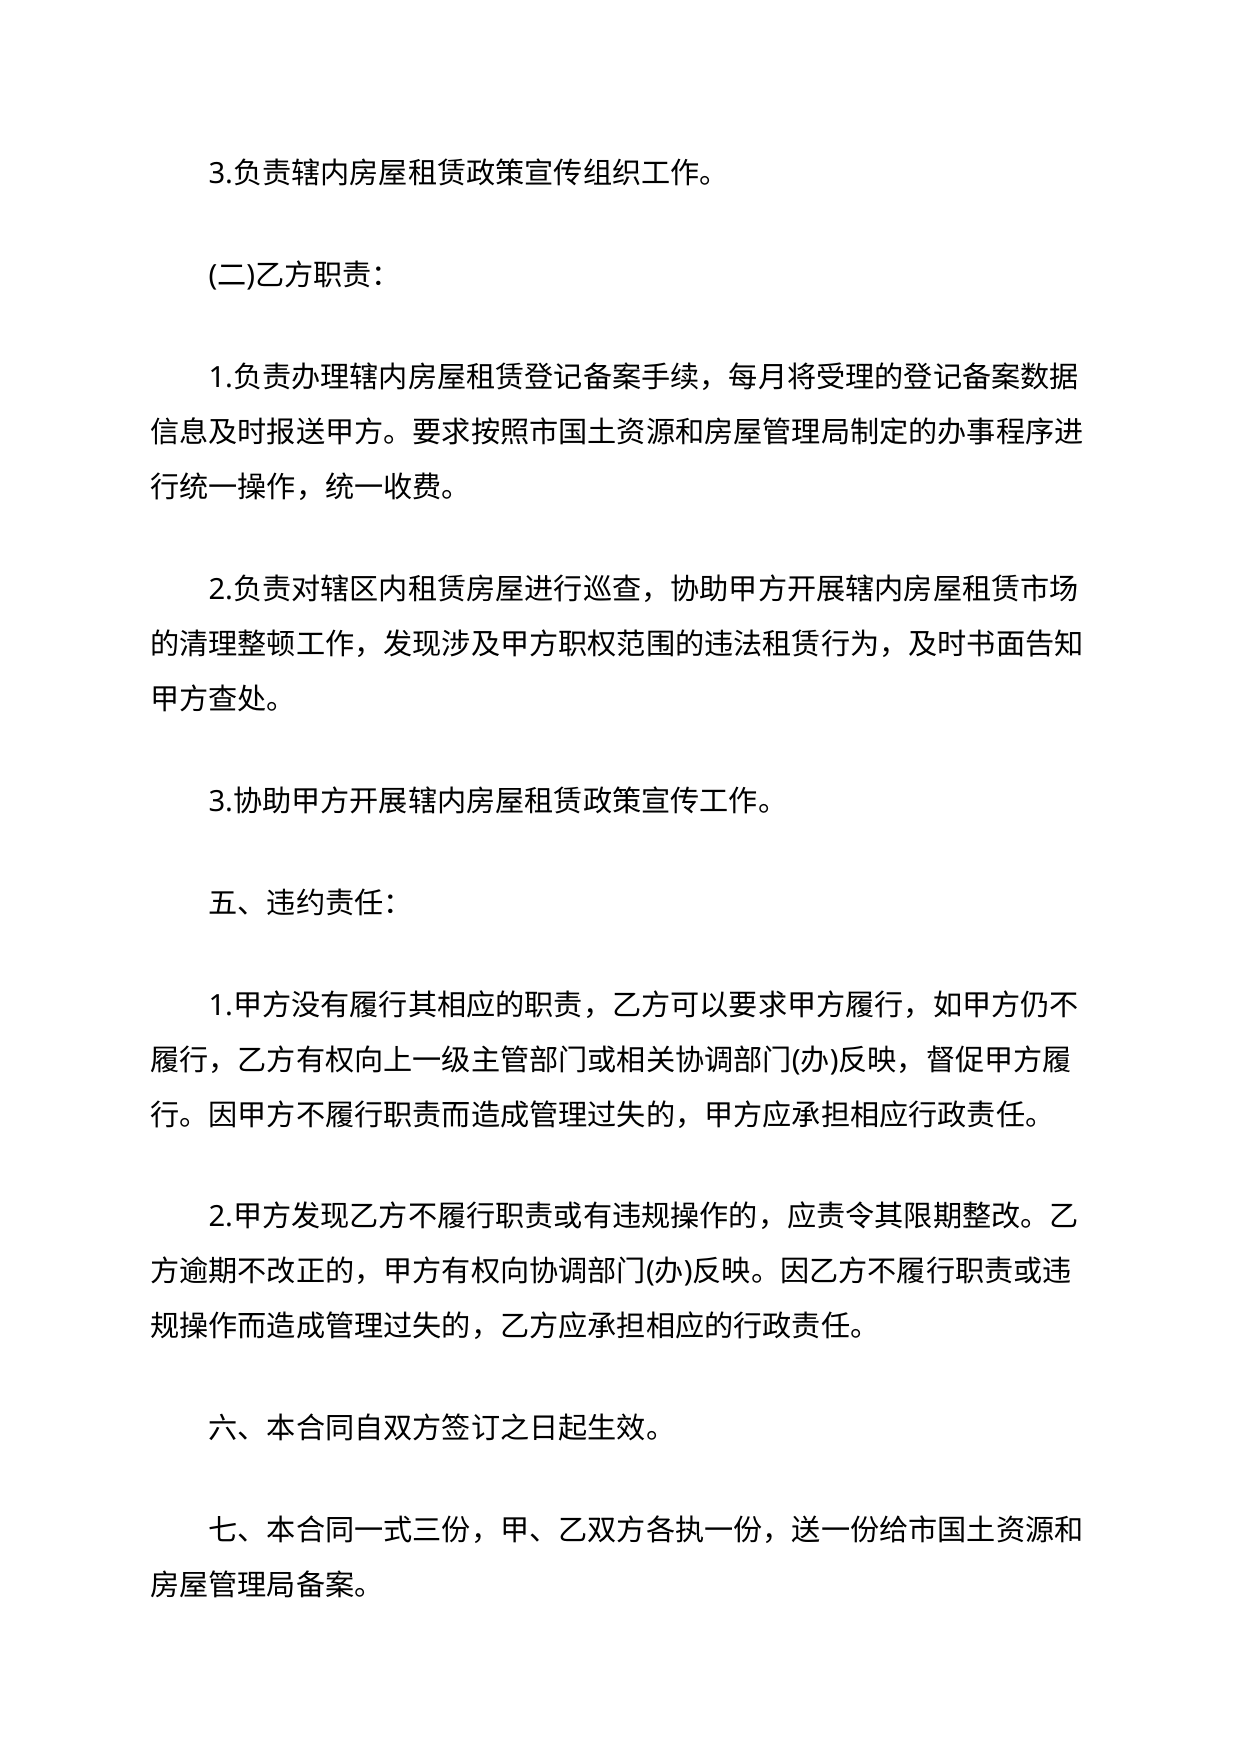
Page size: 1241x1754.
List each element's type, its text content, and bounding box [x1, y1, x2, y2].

text 3.负责辖内房屋租赁政策宣传组织工作。 [150, 150, 1090, 192]
text 五、违约责任： [150, 879, 1090, 922]
text 1.负责办理辖内房屋租赁登记备案手续，每月将受理的登记备案数据信息及时报送甲方。要求按照市国土资源和房屋管理局制定的办事程序进行统一操作，统一收费。 [150, 354, 1090, 506]
text 1.甲方没有履行其相应的职责，乙方可以要求甲方履行，如甲方仍不履行，乙方有权向上一级主管部门或相关协调部门(办)反映，督促甲方履行。因甲方不履行职责而造成管理过失的，甲方应承担相应行政责任。 [150, 981, 1090, 1133]
text 六、本合同自双方签订之日起生效。 [150, 1404, 1090, 1447]
text 3.协助甲方开展辖内房屋租赁政策宣传工作。 [150, 777, 1090, 820]
text 2.甲方发现乙方不履行职责或有违规操作的，应责令其限期整改。乙方逾期不改正的，甲方有权向协调部门(办)反映。因乙方不履行职责或违规操作而造成管理过失的，乙方应承担相应的行政责任。 [150, 1193, 1090, 1345]
text 七、本合同一式三份，甲、乙双方各执一份，送一份给市国土资源和房屋管理局备案。 [150, 1506, 1090, 1603]
text (二)乙方职责： [150, 252, 1090, 294]
text 2.负责对辖区内租赁房屋进行巡查，协助甲方开展辖内房屋租赁市场的清理整顿工作，发现涉及甲方职权范围的违法租赁行为，及时书面告知甲方查处。 [150, 566, 1090, 718]
